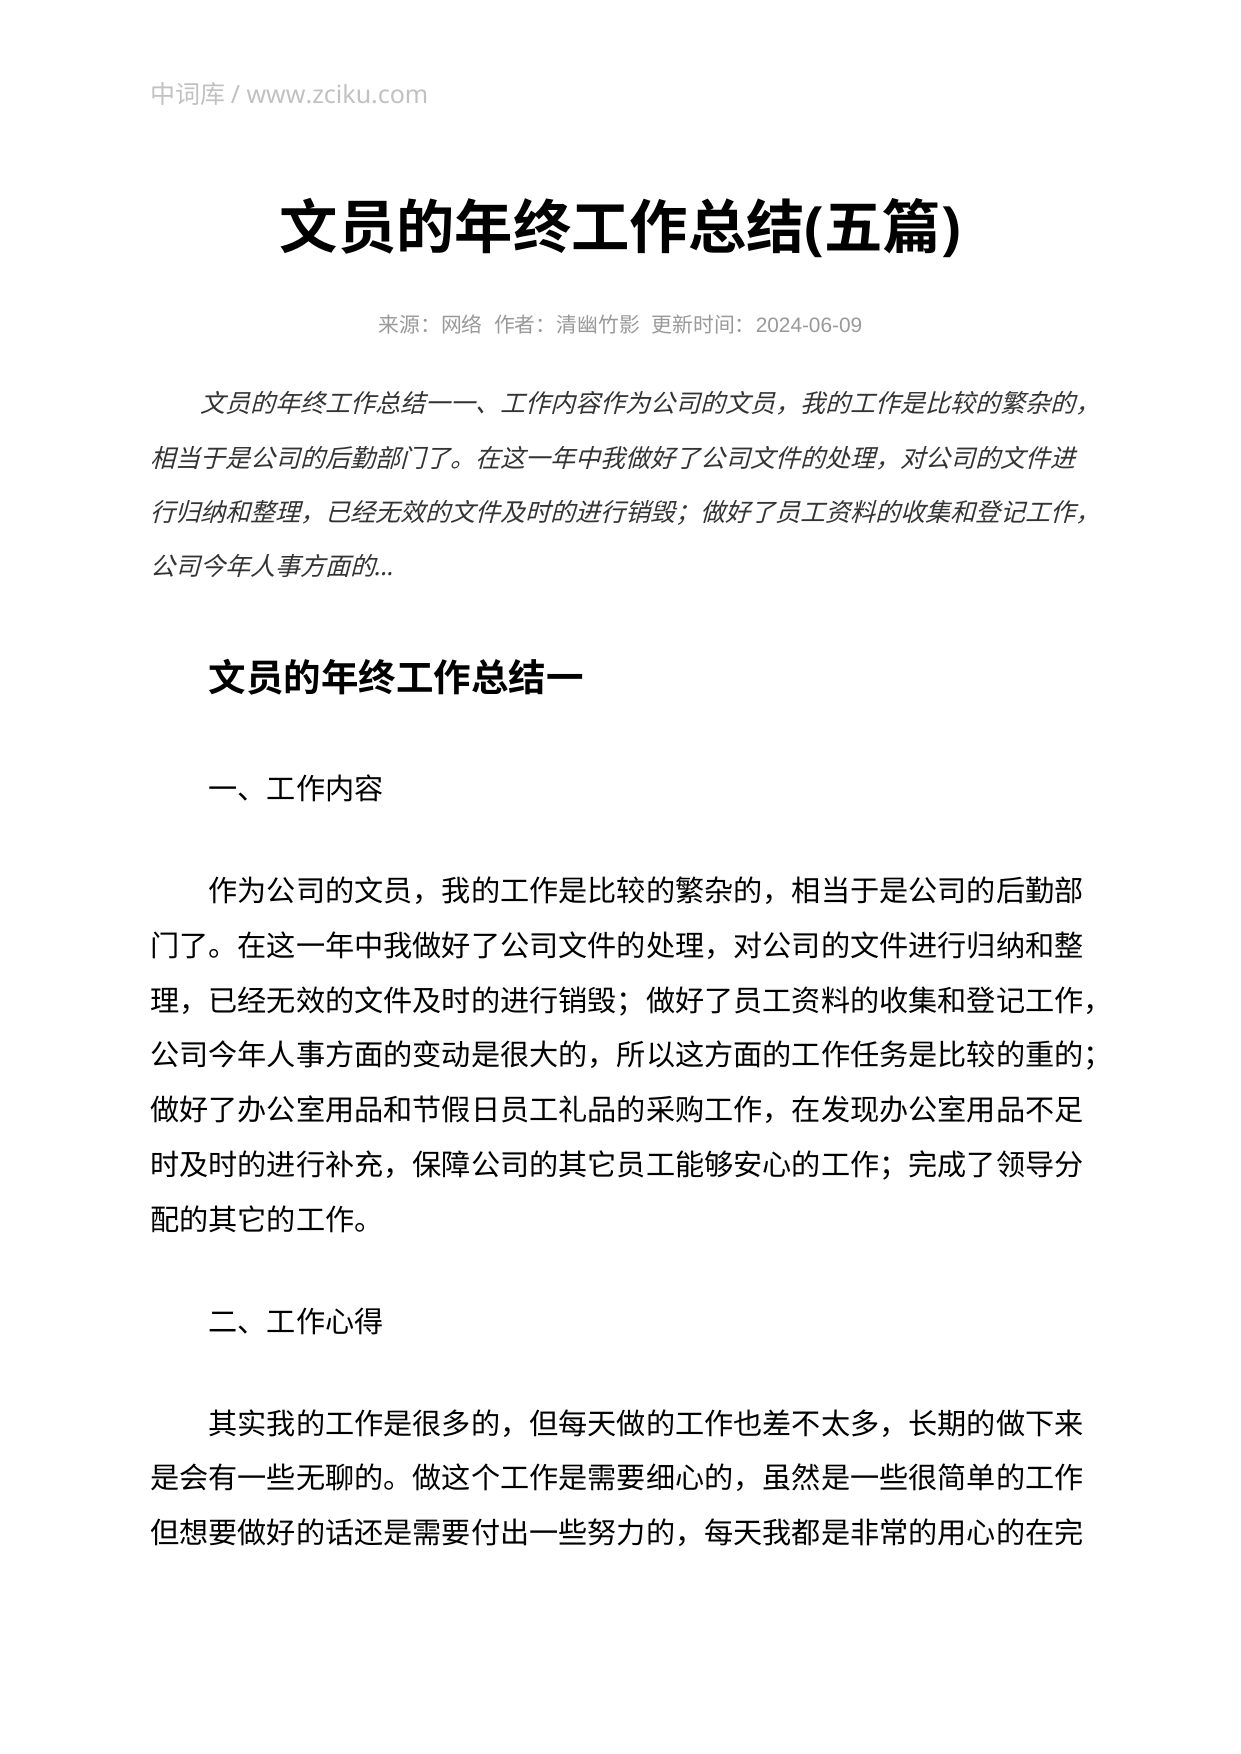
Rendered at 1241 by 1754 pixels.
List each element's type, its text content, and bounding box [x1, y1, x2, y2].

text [150, 1400, 1090, 1552]
text 文员的年终工作总结一一、工作内容作为公司的文员，我的工作是比较的繁杂的，相当于是公司的后勤部门了。在这一年中我做好了公司文件的处理，对公司的文件进行归纳和整理，已经无效的文件及时的进行销毁；做好了员工资料的收集和登记工作，公司今年人事方面的... [150, 384, 1090, 583]
text 来源：网络 作者：清幽竹影 更新时间：2024-06-09 [150, 313, 1090, 337]
text 作为公司的文员，我的工作是比较的繁杂的，相当于是公司的后勤部门了。在这一年中我做好了公司文件的处理，对公司的文件进行归纳和整理，已经无效的文件及时的进行销毁；做好了员工资料的收集和登记工作，公司今年人事方面的变动是很大的，所以这方面的工作任务是比较的重的；做好了办公室用品和节假日员工礼品的采购工作，在发现办公室用品不足时及时的进行补充，保障公司的其它员工能够安心的工作；完成了领导分配的其它的工作。 [150, 867, 1090, 1239]
text 一、工作内容 [150, 766, 1090, 808]
text 二、工作心得 [150, 1298, 1090, 1341]
subtitle 文员的年终工作总结(五篇) [150, 181, 1090, 266]
text 文员的年终工作总结一 [150, 648, 1090, 702]
